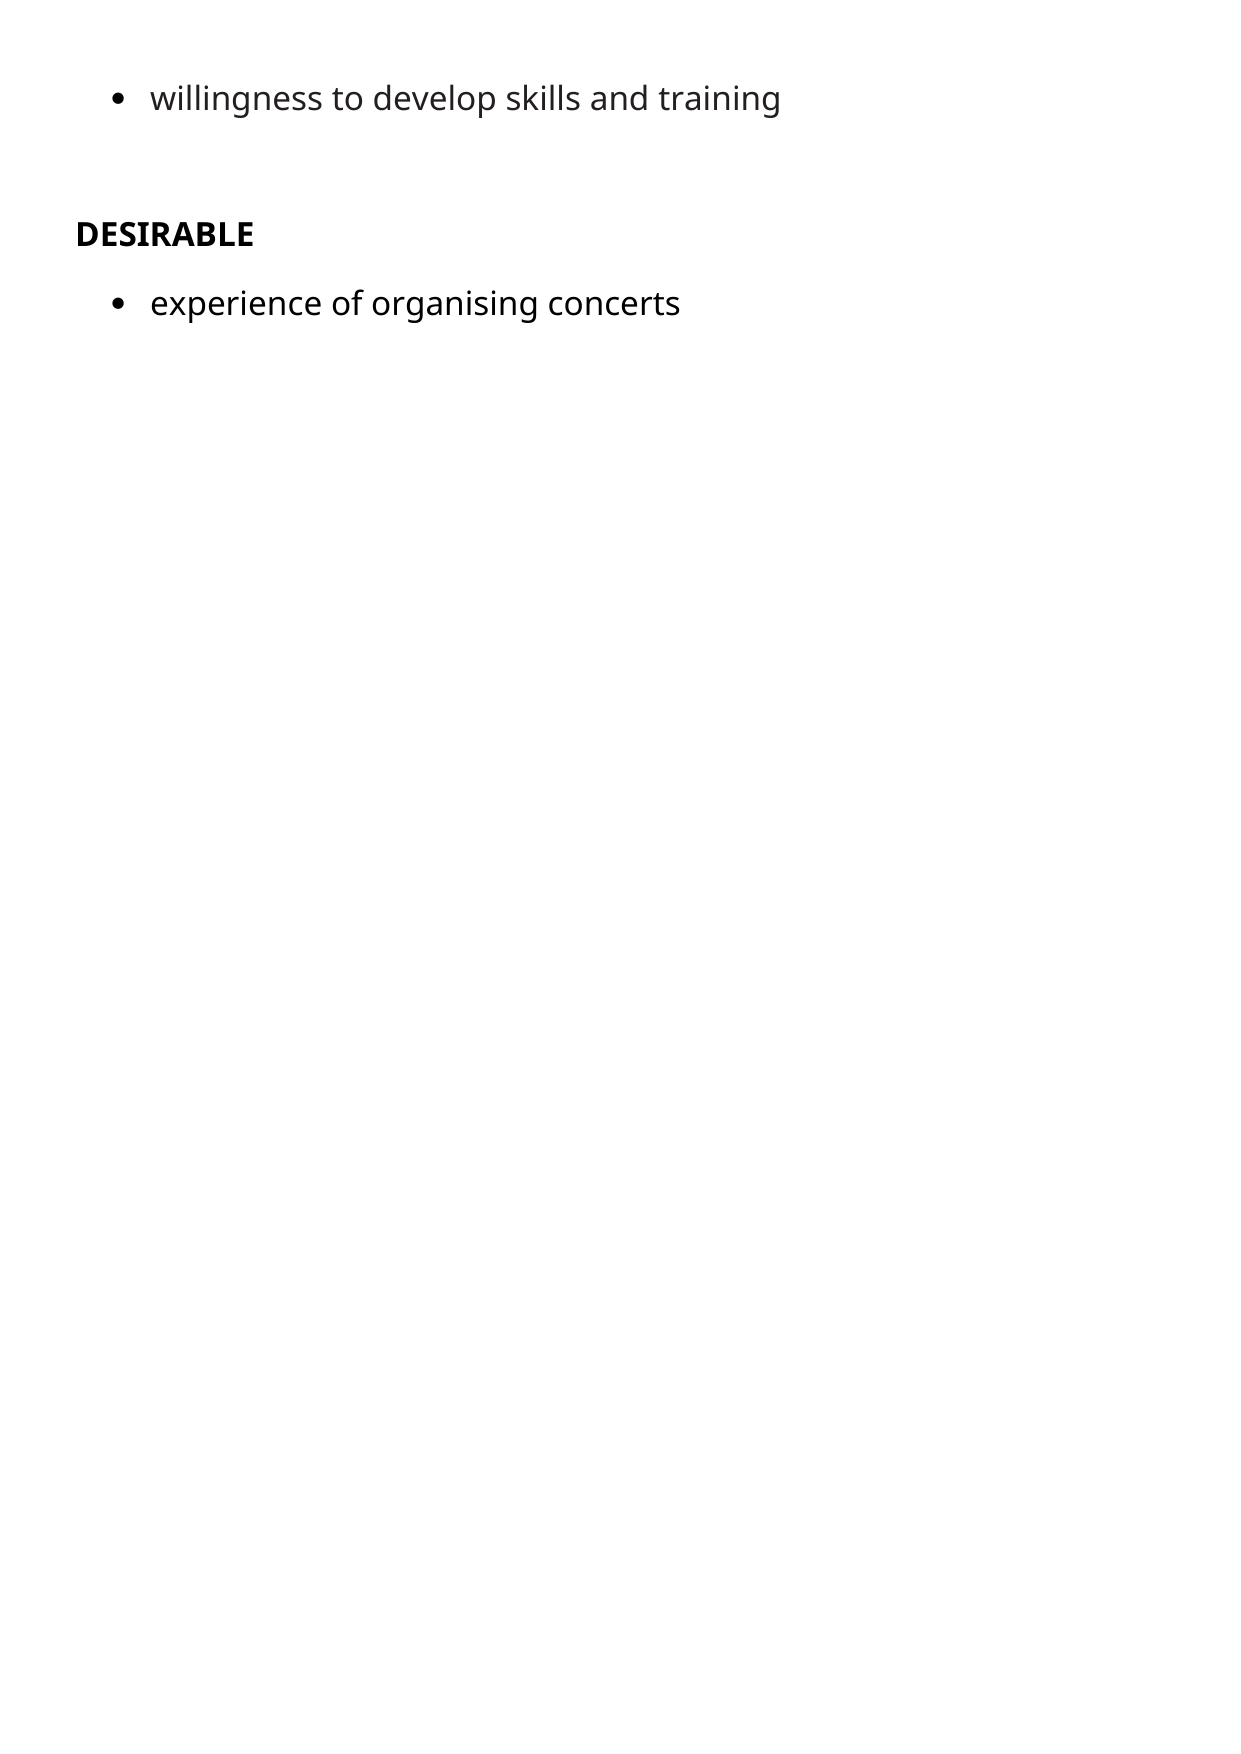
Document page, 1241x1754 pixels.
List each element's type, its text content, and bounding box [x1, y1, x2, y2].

list experience of organising concerts [112, 279, 1165, 325]
text DESIRABLE [75, 211, 1165, 257]
list willingness to develop skills and training [112, 75, 1165, 120]
